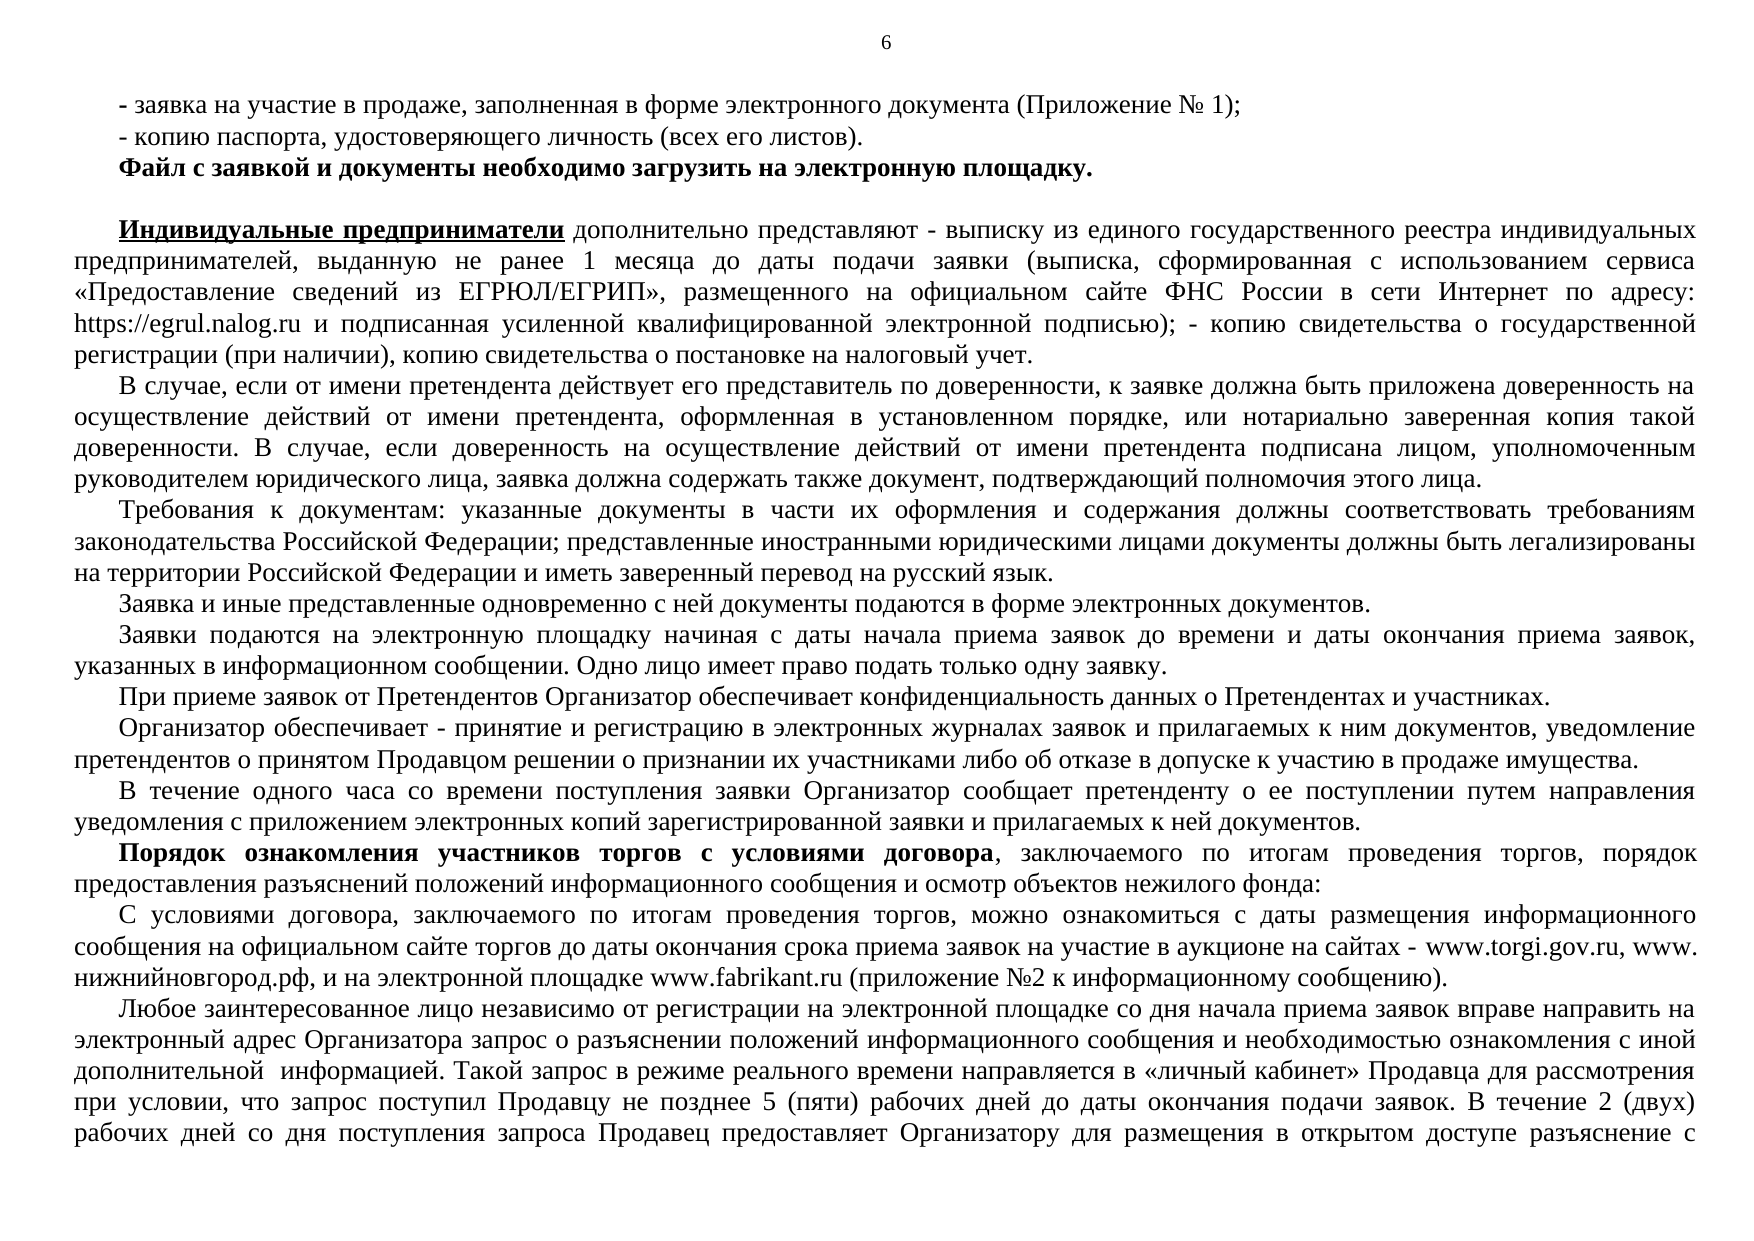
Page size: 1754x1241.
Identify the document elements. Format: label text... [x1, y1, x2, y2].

text В течение одного часа со времени поступления заявки Организатор сообщает претенденту о ее поступлении путем направления уведомления с приложением электронных копий зарегистрированной заявки и прилагаемых к ней документов. [74, 774, 1698, 836]
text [74, 992, 1698, 1148]
text С условиями договора, заключаемого по итогам проведения торгов, можно ознакомиться с даты размещения информационного сообщения на официальном сайте торгов до даты окончания срока приема заявок на участие в аукционе на сайтах - www.torgi.gov.ru, www. нижнийновгород.рф, и на электронной площадке www.fabrikant.ru (приложение №2 к информационному сообщению). [74, 898, 1698, 992]
text Индивидуальные предприниматели дополнительно представляют - выписку из единого государственного реестра индивидуальных предпринимателей, выданную не ранее 1 месяца до даты подачи заявки (выписка, сформированная с использованием сервиса «Предоставление сведений из ЕГРЮЛ/ЕГРИП», размещенного на официальном сайте ФНС России в сети Интернет по адресу: https://egrul.nalog.ru и подписанная усиленной квалифицированной электронной подписью); - копию свидетельства о государственной регистрации (при наличии), копию свидетельства о постановке на налоговый учет. [74, 213, 1698, 369]
text При приеме заявок от Претендентов Организатор обеспечивает конфиденциальность данных о Претендентах и участниках. [74, 680, 1698, 712]
text Требования к документам: указанные документы в части их оформления и содержания должны соответствовать требованиям законодательства Российской Федерации; представленные иностранными юридическими лицами документы должны быть легализированы на территории Российской Федерации и иметь заверенный перевод на русский язык. [74, 493, 1698, 587]
text - копию паспорта, удостоверяющего личность (всех его листов). [74, 120, 1698, 151]
text Порядок ознакомления участников торгов с условиями договора, заключаемого по итогам проведения торгов, порядок предоставления разъяснений положений информационного сообщения и осмотр объектов нежилого фонда: [74, 836, 1698, 898]
text В случае, если от имени претендента действует его представитель по доверенности, к заявке должна быть приложена доверенность на осуществление действий от имени претендента, оформленная в установленном порядке, или нотариально заверенная копия такой доверенности. В случае, если доверенность на осуществление действий от имени претендента подписана лицом, уполномоченным руководителем юридического лица, заявка должна содержать также документ, подтверждающий полномочия этого лица. [74, 369, 1698, 493]
text Заявка и иные представленные одновременно с ней документы подаются в форме электронных документов. [74, 587, 1698, 618]
text Файл с заявкой и документы необходимо загрузить на электронную площадку. [74, 151, 1698, 182]
text Заявки подаются на электронную площадку начиная с даты начала приема заявок до времени и даты окончания приема заявок, указанных в информационном сообщении. Одно лицо имеет право подать только одну заявку. [74, 618, 1698, 680]
text Организатор обеспечивает - принятие и регистрацию в электронных журналах заявок и прилагаемых к ним документов, уведомление претендентов о принятом Продавцом решении о признании их участниками либо об отказе в допуске к участию в продаже имущества. [74, 712, 1698, 774]
text - заявка на участие в продаже, заполненная в форме электронного документа (Приложение № 1); [74, 89, 1698, 120]
